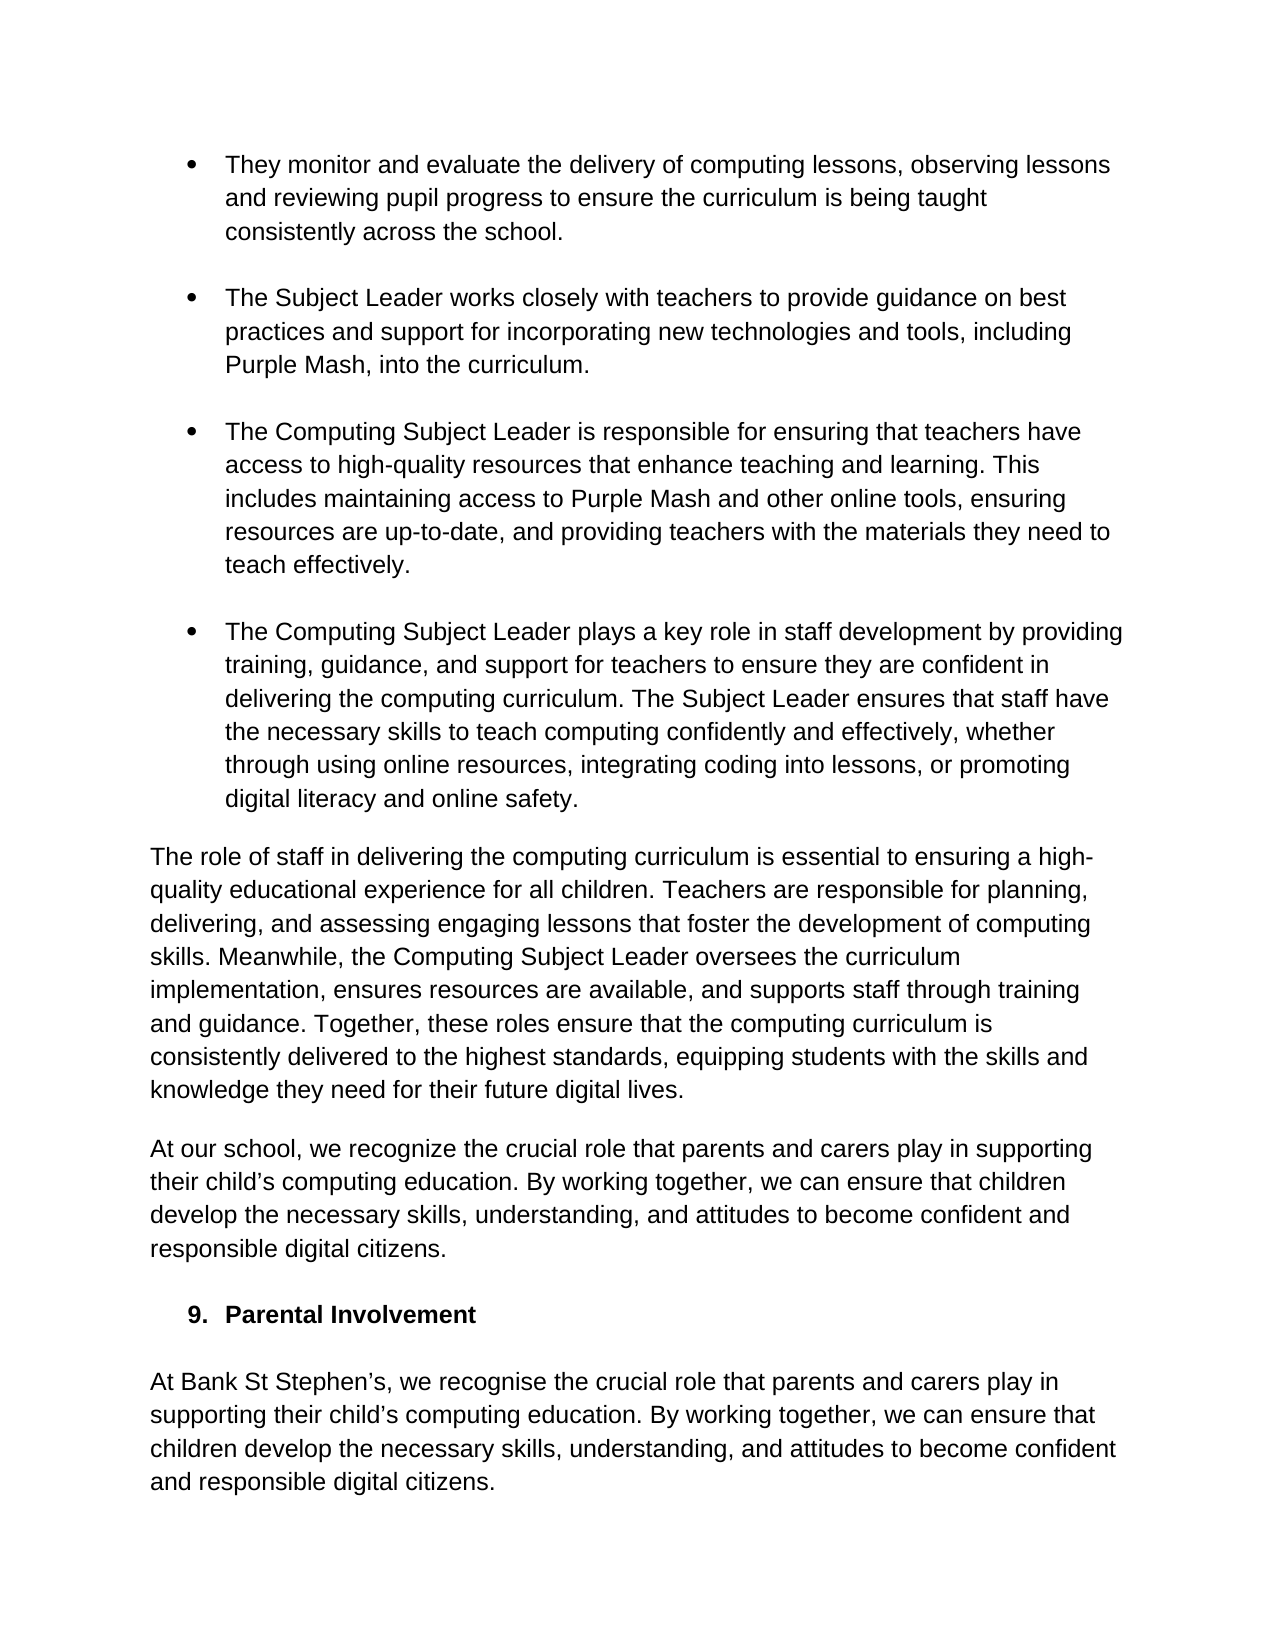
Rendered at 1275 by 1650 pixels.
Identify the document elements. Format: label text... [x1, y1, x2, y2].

list The Computing Subject Leader plays a key role in staff development by providing training, guidance, and support for teachers to ensure they are confident in delivering the computing curriculum. The Subject Leader ensures that staff have the necessary skills to teach computing confidently and effectively, whether through using online resources, integrating coding into lessons, or promoting digital literacy and online safety. [187, 617, 1125, 812]
list They monitor and evaluate the delivery of computing lessons, observing lessons and reviewing pupil progress to ensure the curriculum is being taught consistently across the school. [187, 150, 1125, 246]
list The Computing Subject Leader is responsible for ensuring that teachers have access to high-quality resources that enhance teaching and learning. This includes maintaining access to Purple Mash and other online tools, ensuring resources are up-to-date, and providing teachers with the materials they need to teach effectively. [187, 417, 1125, 579]
text The role of staff in delivering the computing curriculum is essential to ensuring a high-quality educational experience for all children. Teachers are responsible for planning, delivering, and assessing engaging lessons that foster the development of computing skills. Meanwhile, the Computing Subject Leader oversees the curriculum implementation, ensures resources are available, and supports staff through training and guidance. Together, these roles ensure that the computing curriculum is consistently delivered to the highest standards, equipping students with the skills and knowledge they need for their future digital lives. [150, 842, 1125, 1104]
text At our school, we recognize the crucial role that parents and carers play in supporting their child’s computing education. By working together, we can ensure that children develop the necessary skills, understanding, and attitudes to become confident and responsible digital citizens. [150, 1134, 1125, 1262]
subtitle Parental Involvement [187, 1300, 1125, 1329]
list The Subject Leader works closely with teachers to provide guidance on best practices and support for incorporating new technologies and tools, including Purple Mash, into the curriculum. [187, 283, 1125, 379]
text At Bank St Stephen’s, we recognise the crucial role that parents and carers play in supporting their child’s computing education. By working together, we can ensure that children develop the necessary skills, understanding, and attitudes to become confident and responsible digital citizens. [150, 1367, 1125, 1496]
